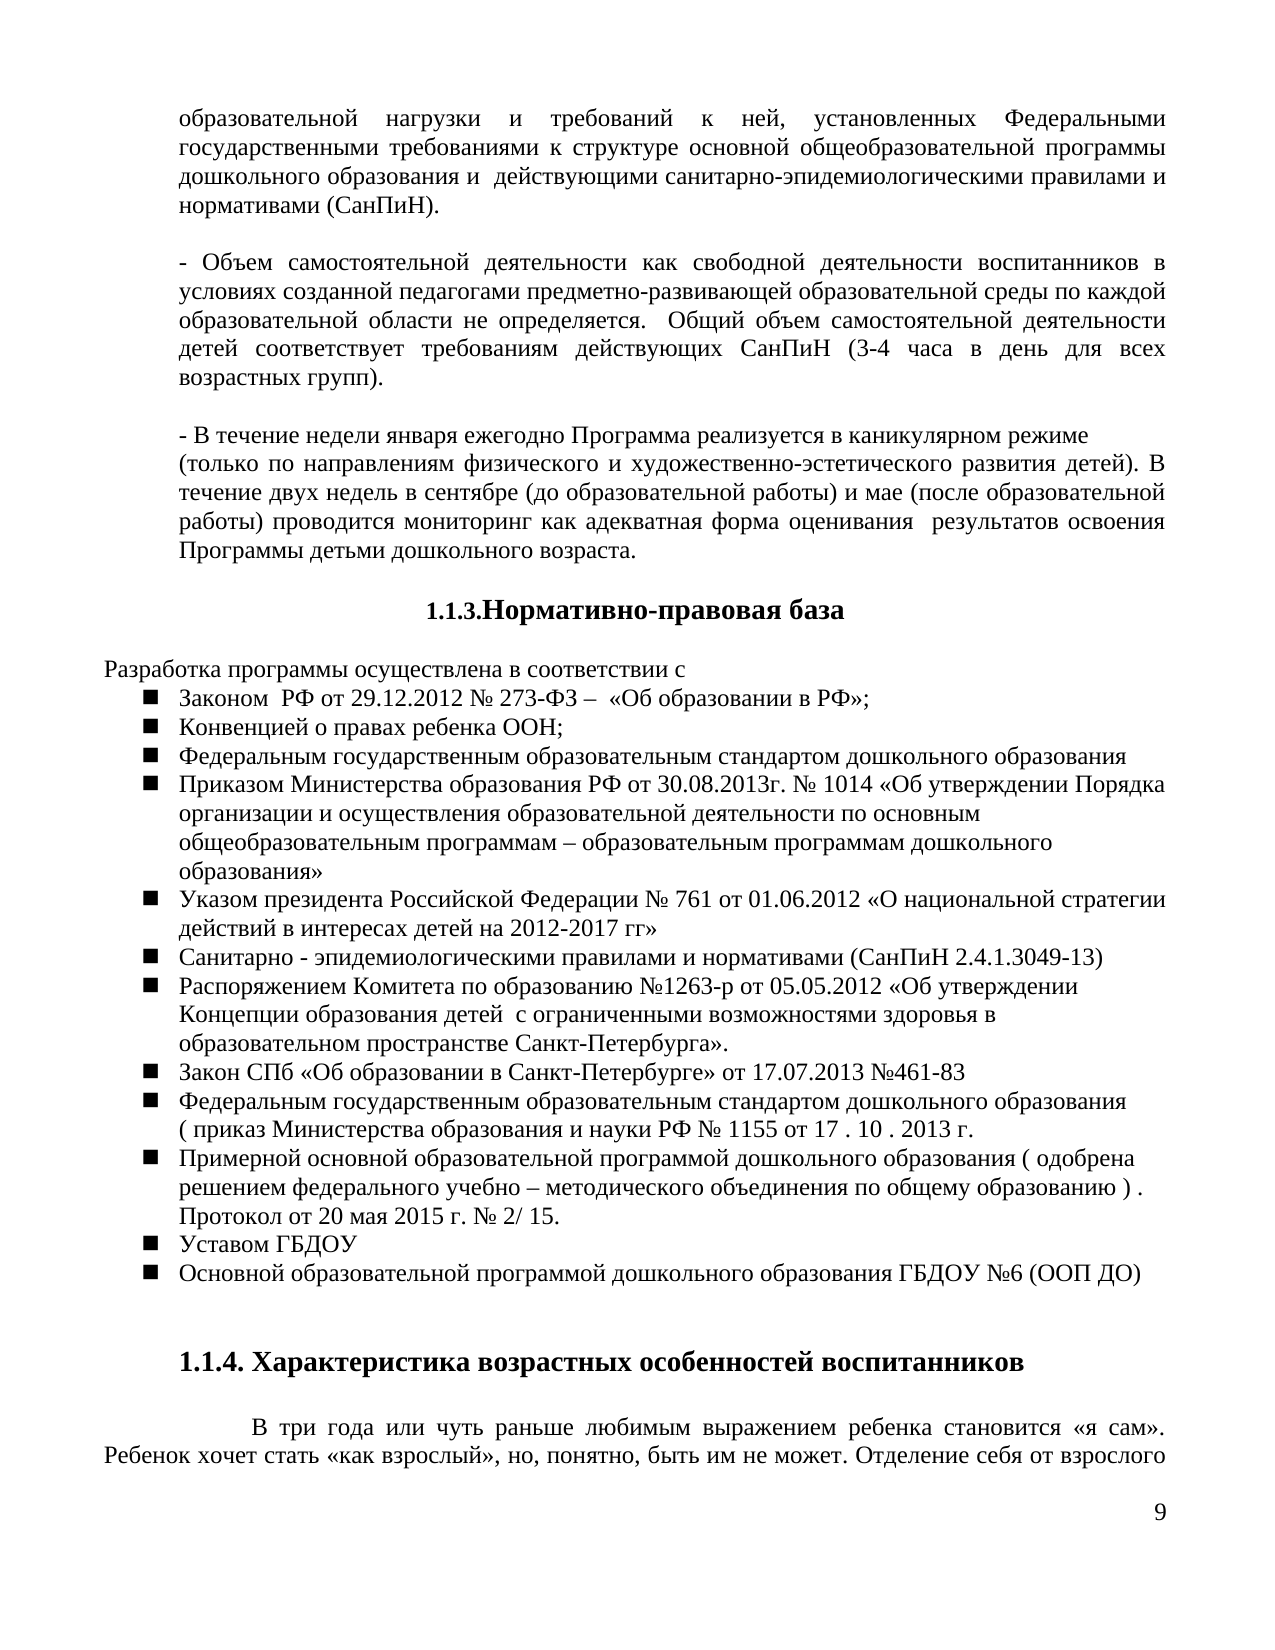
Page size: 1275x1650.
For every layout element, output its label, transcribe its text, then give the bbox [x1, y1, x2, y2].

list Закон СПб «Об образовании в Санкт-Петербурге» от 17.07.2013 №461-83 [141, 1057, 1167, 1086]
text 1.1.4. Характеристика возрастных особенностей воспитанников [178, 1316, 1167, 1378]
text Разработка программы осуществлена в соответствии с [103, 654, 1167, 683]
list Основной образовательной программой дошкольного образования ГБДОУ №6 (ООП ДО) [141, 1258, 1167, 1287]
list Санитарно - эпидемиологическими правилами и нормативами (СанПиН 2.4.1.3049-13) [141, 942, 1167, 971]
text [103, 1412, 1167, 1469]
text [178, 103, 1167, 218]
list Законом РФ от 29.12.2012 № 273-ФЗ – «Об образовании в РФ»; [141, 683, 1167, 712]
text - Объем самостоятельной деятельности как свободной деятельности воспитанников в условиях созданной педагогами предметно-развивающей образовательной среды по каждой образовательной области не определяется. Общий объем самостоятельной деятельности детей соответствует требованиям действующих СанПиН (3-4 часа в день для всех возрастных групп). [178, 247, 1167, 391]
text - В течение недели января ежегодно Программа реализуется в каникулярном режиме (только по направлениям физического и художественно-эстетического развития детей). В течение двух недель в сентябре (до образовательной работы) и мае (после образовательной работы) проводится мониторинг как адекватная форма оценивания результатов освоения Программы детьми дошкольного возраста. [178, 420, 1167, 563]
list Федеральным государственным образовательным стандартом дошкольного образования ( приказ Министерства образования и науки РФ № 1155 от 17 . 10 . . [141, 1086, 1167, 1143]
list Приказом Министерства образования РФ от 30.08.2013г. № 1014 «Об утверждении Порядка организации и осуществления образовательной деятельности по основным общеобразовательным программам – образовательным программам дошкольного образования» [141, 769, 1167, 884]
list Конвенцией о правах ребенка ООН; [141, 712, 1167, 741]
list Указом президента Российской Федерации № 761 от 01.06.2012 «О национальной стратегии действий в интересах детей на 2012-2017 гг» [141, 884, 1167, 942]
list Уставом ГБДОУ [141, 1229, 1167, 1258]
list Распоряжением Комитета по образованию №1263-р от 05.05.2012 «Об утверждении Концепции образования детей с ограниченными возможностями здоровья в образовательном пространстве Санкт-Петербурга». [141, 971, 1167, 1057]
text 1.1.3.Нормативно-правовая база [103, 592, 1167, 626]
list Примерной основной образовательной программой дошкольного образования ( одобрена решением федерального учебно – методического объединения по общему образованию ) . Протокол от 20 мая . № 2/ 15. [141, 1143, 1167, 1229]
list Федеральным государственным образовательным стандартом дошкольного образования [141, 741, 1167, 769]
